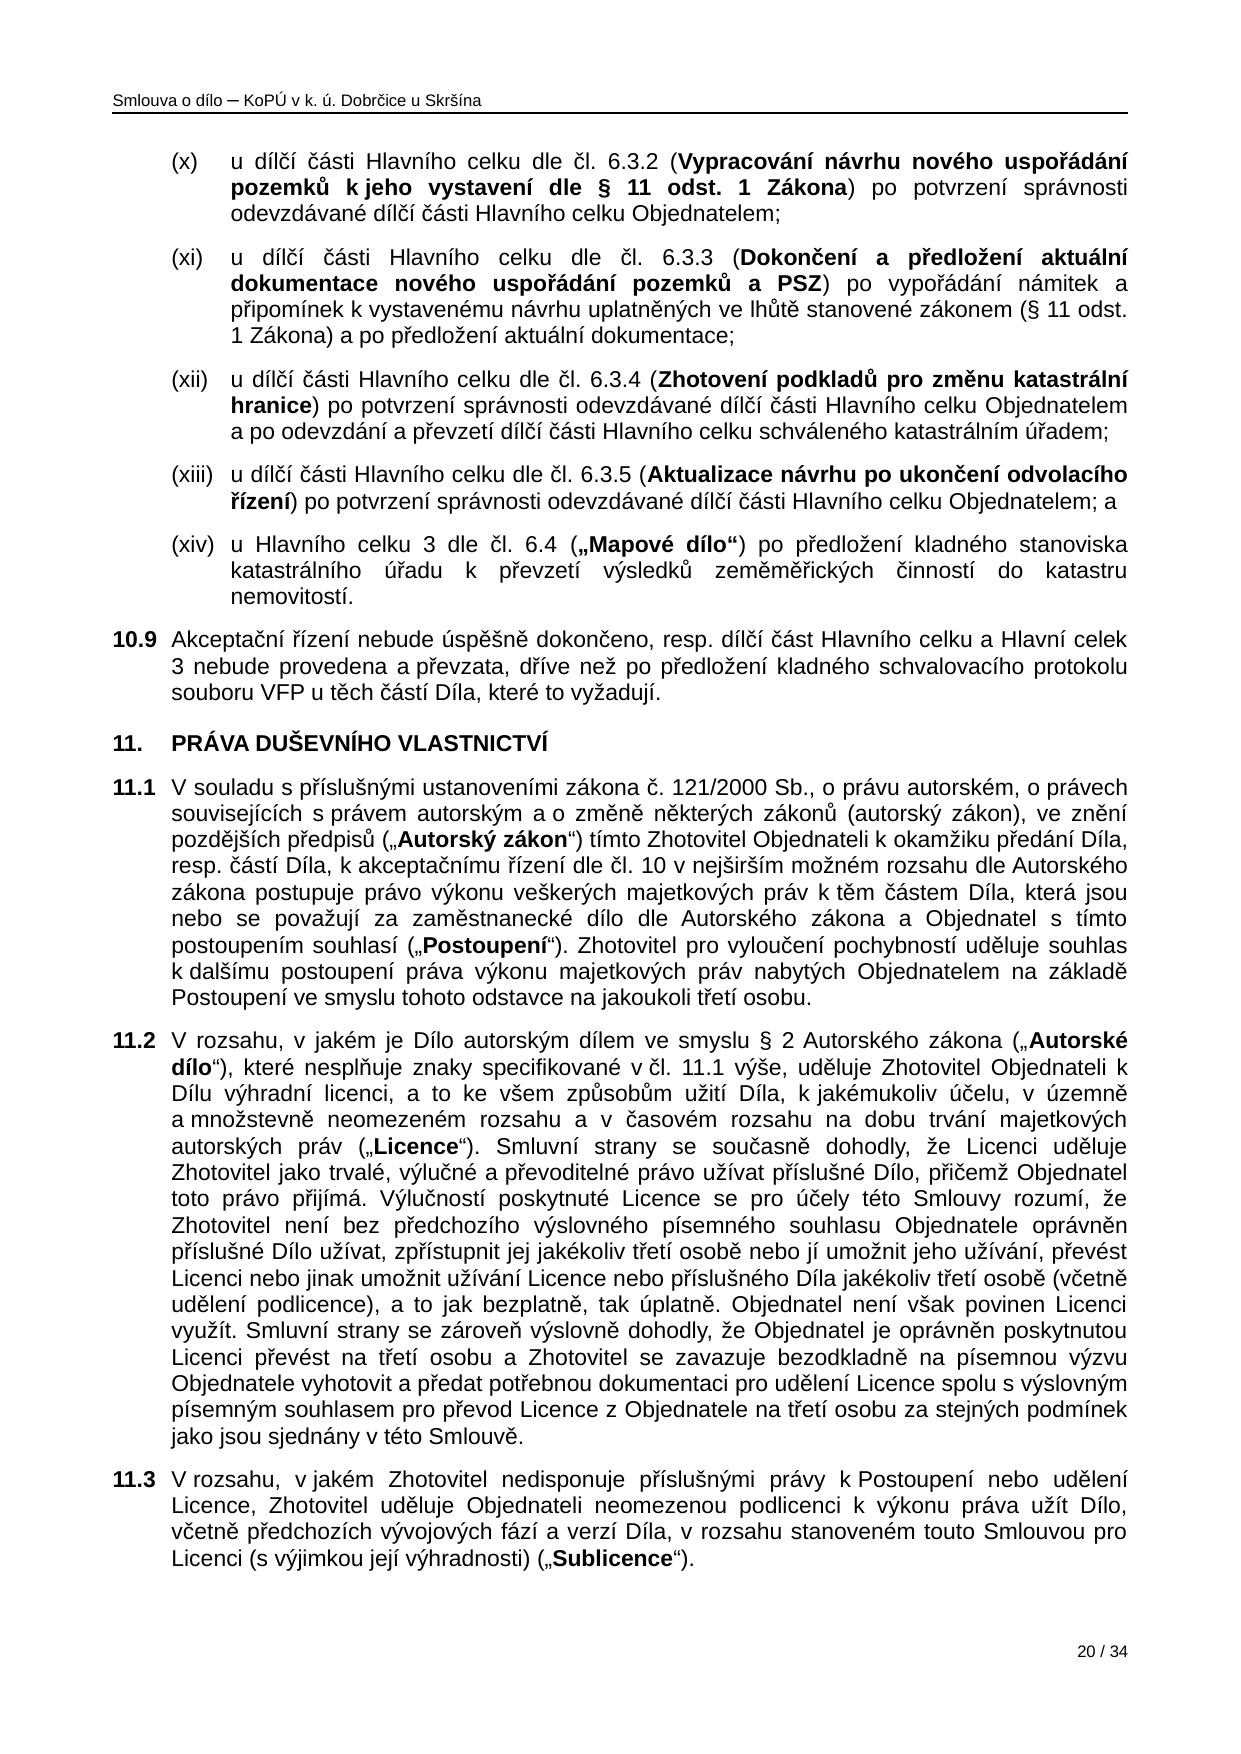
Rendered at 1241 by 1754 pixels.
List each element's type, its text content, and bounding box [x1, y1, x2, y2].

list u dílčí části Hlavního celku dle čl. 6.3.3 (Dokončení a předložení aktuální dokumentace nového uspořádání pozemků a PSZ) po vypořádání námitek a připomínek k vystavenému návrhu uplatněných ve lhůtě stanovené zákonem (§ 11 odst. 1 Zákona) a po předložení aktuální dokumentace; [171, 243, 1128, 349]
text V rozsahu, v jakém Zhotovitel nedisponuje příslušnými právy k Postoupení nebo udělení Licence, Zhotovitel uděluje Objednateli neomezenou podlicenci k výkonu práva užít Dílo, včetně předchozích vývojových fází a verzí Díla, v rozsahu stanoveném touto Smlouvou pro Licenci (s výjimkou její výhradnosti) („Sublicence“). [112, 1466, 1128, 1571]
text Akceptační řízení nebude úspěšně dokončeno, resp. dílčí část Hlavního celku a Hlavní celek 3 nebude provedena a převzata, dříve než po předložení kladného schvalovacího protokolu souboru VFP u těch částí Díla, které to vyžadují. [112, 626, 1128, 705]
list u dílčí části Hlavního celku dle čl. 6.3.2 (Vypracování návrhu nového uspořádání pozemků k jeho vystavení dle § 11 odst. 1 Zákona) po potvrzení správnosti odevzdávané dílčí části Hlavního celku Objednatelem; [171, 148, 1128, 227]
list u Hlavního celku 3 dle čl. 6.4 („Mapové dílo“) po předložení kladného stanoviska katastrálního úřadu k převzetí výsledků zeměměřických činností do katastru nemovitostí. [171, 531, 1128, 610]
list u dílčí části Hlavního celku dle čl. 6.3.5 (Aktualizace návrhu po ukončení odvolacího řízení) po potvrzení správnosti odevzdávané dílčí části Hlavního celku Objednatelem; a [171, 461, 1128, 514]
text V souladu s příslušnými ustanoveními zákona č. 121/2000 Sb., o právu autorském, o právech souvisejících s právem autorským a o změně některých zákonů (autorský zákon), ve znění pozdějších předpisů („Autorský zákon“) tímto Zhotovitel Objednateli k okamžiku předání Díla, resp. částí Díla, k akceptačnímu řízení dle čl. 10 v nejširším možném rozsahu dle Autorského zákona postupuje právo výkonu veškerých majetkových práv k těm částem Díla, která jsou nebo se považují za zaměstnanecké dílo dle Autorského zákona a Objednatel s tímto postoupením souhlasí („Postoupení“). Zhotovitel pro vyloučení pochybností uděluje souhlas k dalšímu postoupení práva výkonu majetkových práv nabytých Objednatelem na základě Postoupení ve smyslu tohoto odstavce na jakoukoli třetí osobu. [112, 773, 1128, 1011]
text Práva duševního vlastnictví [112, 730, 1128, 757]
text V rozsahu, v jakém je Dílo autorským dílem ve smyslu § 2 Autorského zákona („Autorské dílo“), které nesplňuje znaky specifikované v čl. 11.1 výše, uděluje Zhotovitel Objednateli k Dílu výhradní licenci, a to ke všem způsobům užití Díla, k jakémukoliv účelu, v územně a množstevně neomezeném rozsahu a v časovém rozsahu na dobu trvání majetkových autorských práv („Licence“). Smluvní strany se současně dohodly, že Licenci uděluje Zhotovitel jako trvalé, výlučné a převoditelné právo užívat příslušné Dílo, přičemž Objednatel toto právo přijímá. Výlučností poskytnuté Licence se pro účely této Smlouvy rozumí, že Zhotovitel není bez předchozího výslovného písemného souhlasu Objednatele oprávněn příslušné Dílo užívat, zpřístupnit jej jakékoliv třetí osobě nebo jí umožnit jeho užívání, převést Licenci nebo jinak umožnit užívání Licence nebo příslušného Díla jakékoliv třetí osobě (včetně udělení podlicence), a to jak bezplatně, tak úplatně. Objednatel není však povinen Licenci využít. Smluvní strany se zároveň výslovně dohodly, že Objednatel je oprávněn poskytnutou Licenci převést na třetí osobu a Zhotovitel se zavazuje bezodkladně na písemnou výzvu Objednatele vyhotovit a předat potřebnou dokumentaci pro udělení Licence spolu s výslovným písemným souhlasem pro převod Licence z Objednatele na třetí osobu za stejných podmínek jako jsou sjednány v této Smlouvě. [112, 1027, 1128, 1449]
list u dílčí části Hlavního celku dle čl. 6.3.4 (Zhotovení podkladů pro změnu katastrální hranice) po potvrzení správnosti odevzdávané dílčí části Hlavního celku Objednatelem a po odevzdání a převzetí dílčí části Hlavního celku schváleného katastrálním úřadem; [171, 366, 1128, 444]
